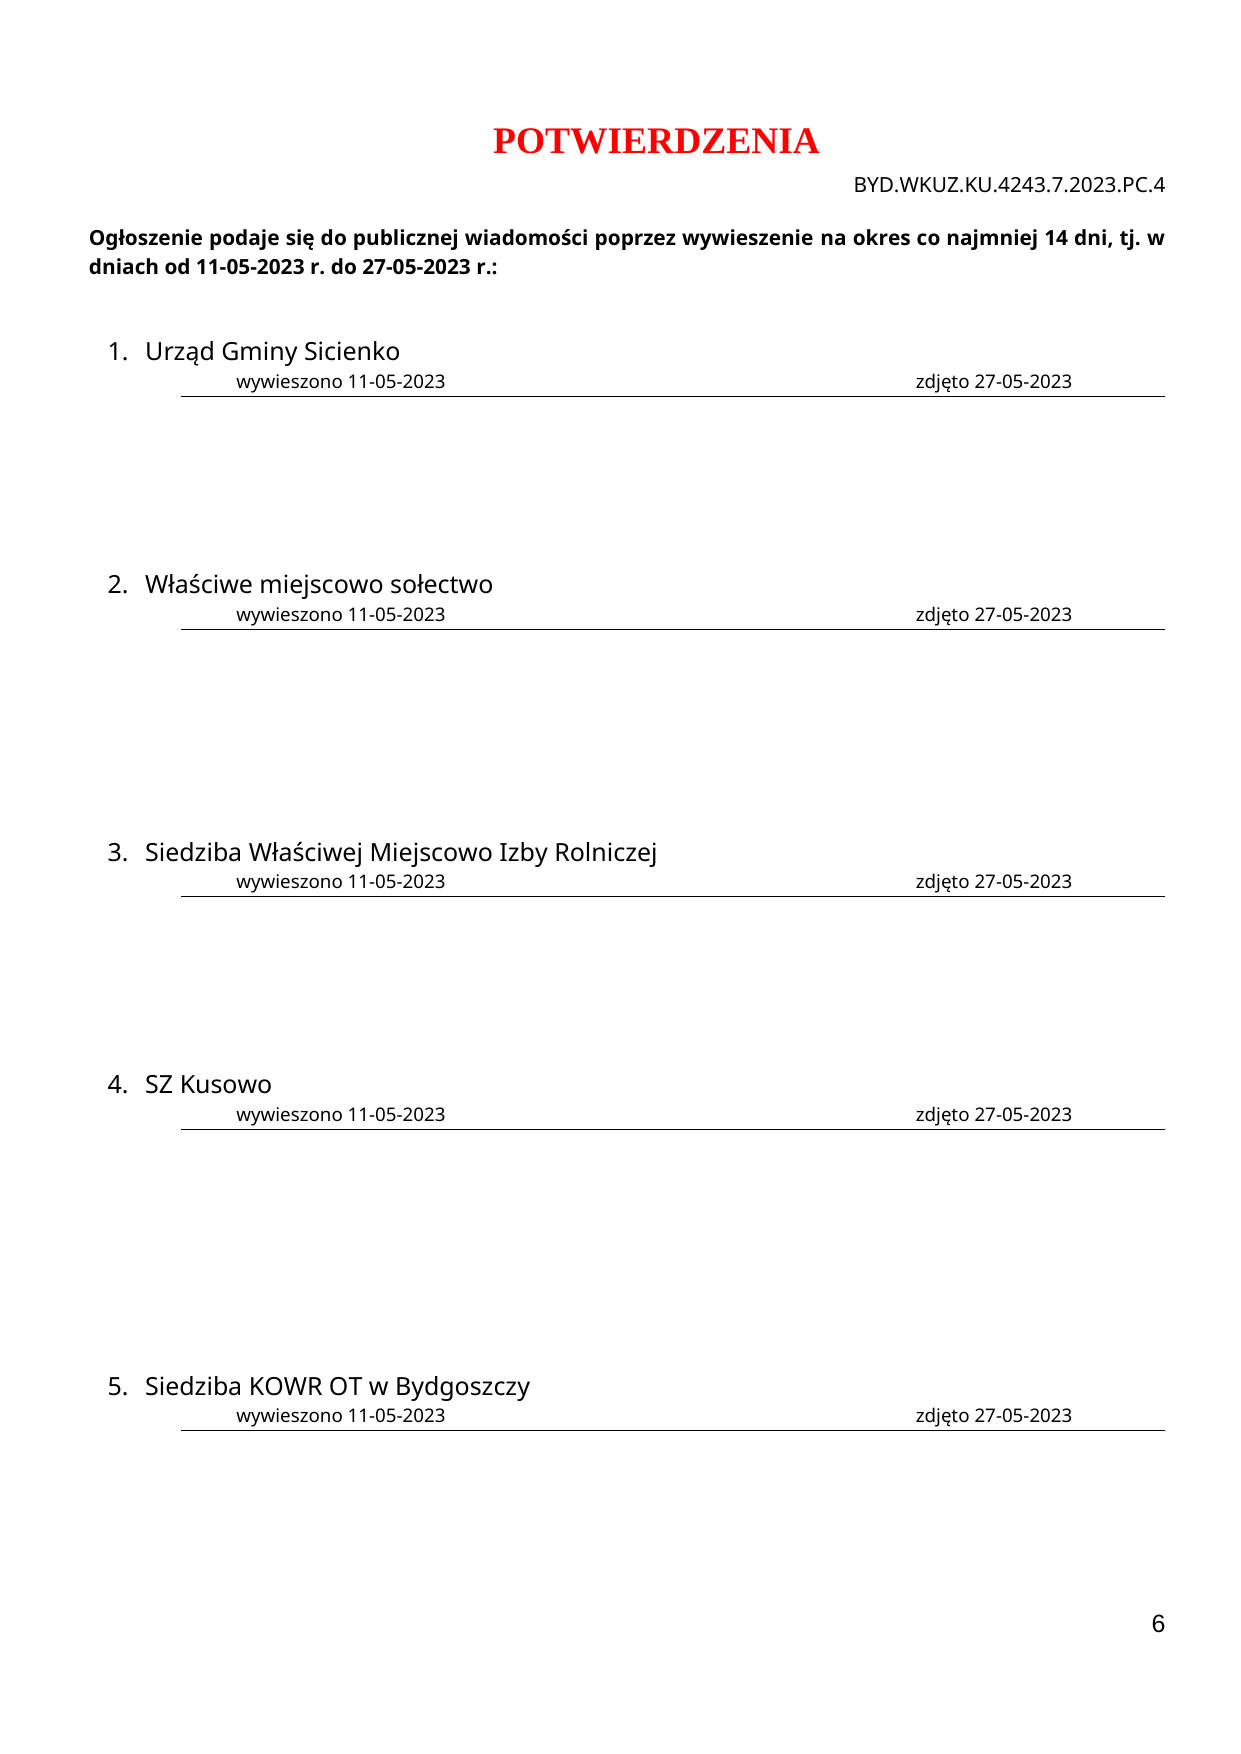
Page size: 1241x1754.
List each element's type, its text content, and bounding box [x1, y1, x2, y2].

text wywieszono 11-05-2023 zdjęto 27-05-2023 [181, 601, 1165, 629]
list Właściwe miejscowo sołectwo [107, 567, 1165, 601]
text wywieszono 11-05-2023 zdjęto 27-05-2023 [181, 868, 1165, 896]
text POTWIERDZENIA [89, 118, 1165, 161]
list Siedziba Właściwej Miejscowo Izby Rolniczej [107, 834, 1165, 868]
text BYD.WKUZ.KU.4243.7.2023.PC.4 [89, 170, 1165, 198]
list SZ Kusowo [107, 1067, 1165, 1101]
text wywieszono 11-05-2023 zdjęto 27-05-2023 [181, 368, 1165, 396]
text Ogłoszenie podaje się do publicznej wiadomości poprzez wywieszenie na okres co najmniej 14 dni, tj. w dniach od 11-05-2023 r. do 27-05-2023 r.: [89, 223, 1165, 280]
text wywieszono 11-05-2023 zdjęto 27-05-2023 [181, 1101, 1165, 1129]
text wywieszono 11-05-2023 zdjęto 27-05-2023 [181, 1402, 1165, 1430]
list Urząd Gminy Sicienko [107, 334, 1165, 368]
list Siedziba KOWR OT w Bydgoszczy [107, 1368, 1165, 1402]
